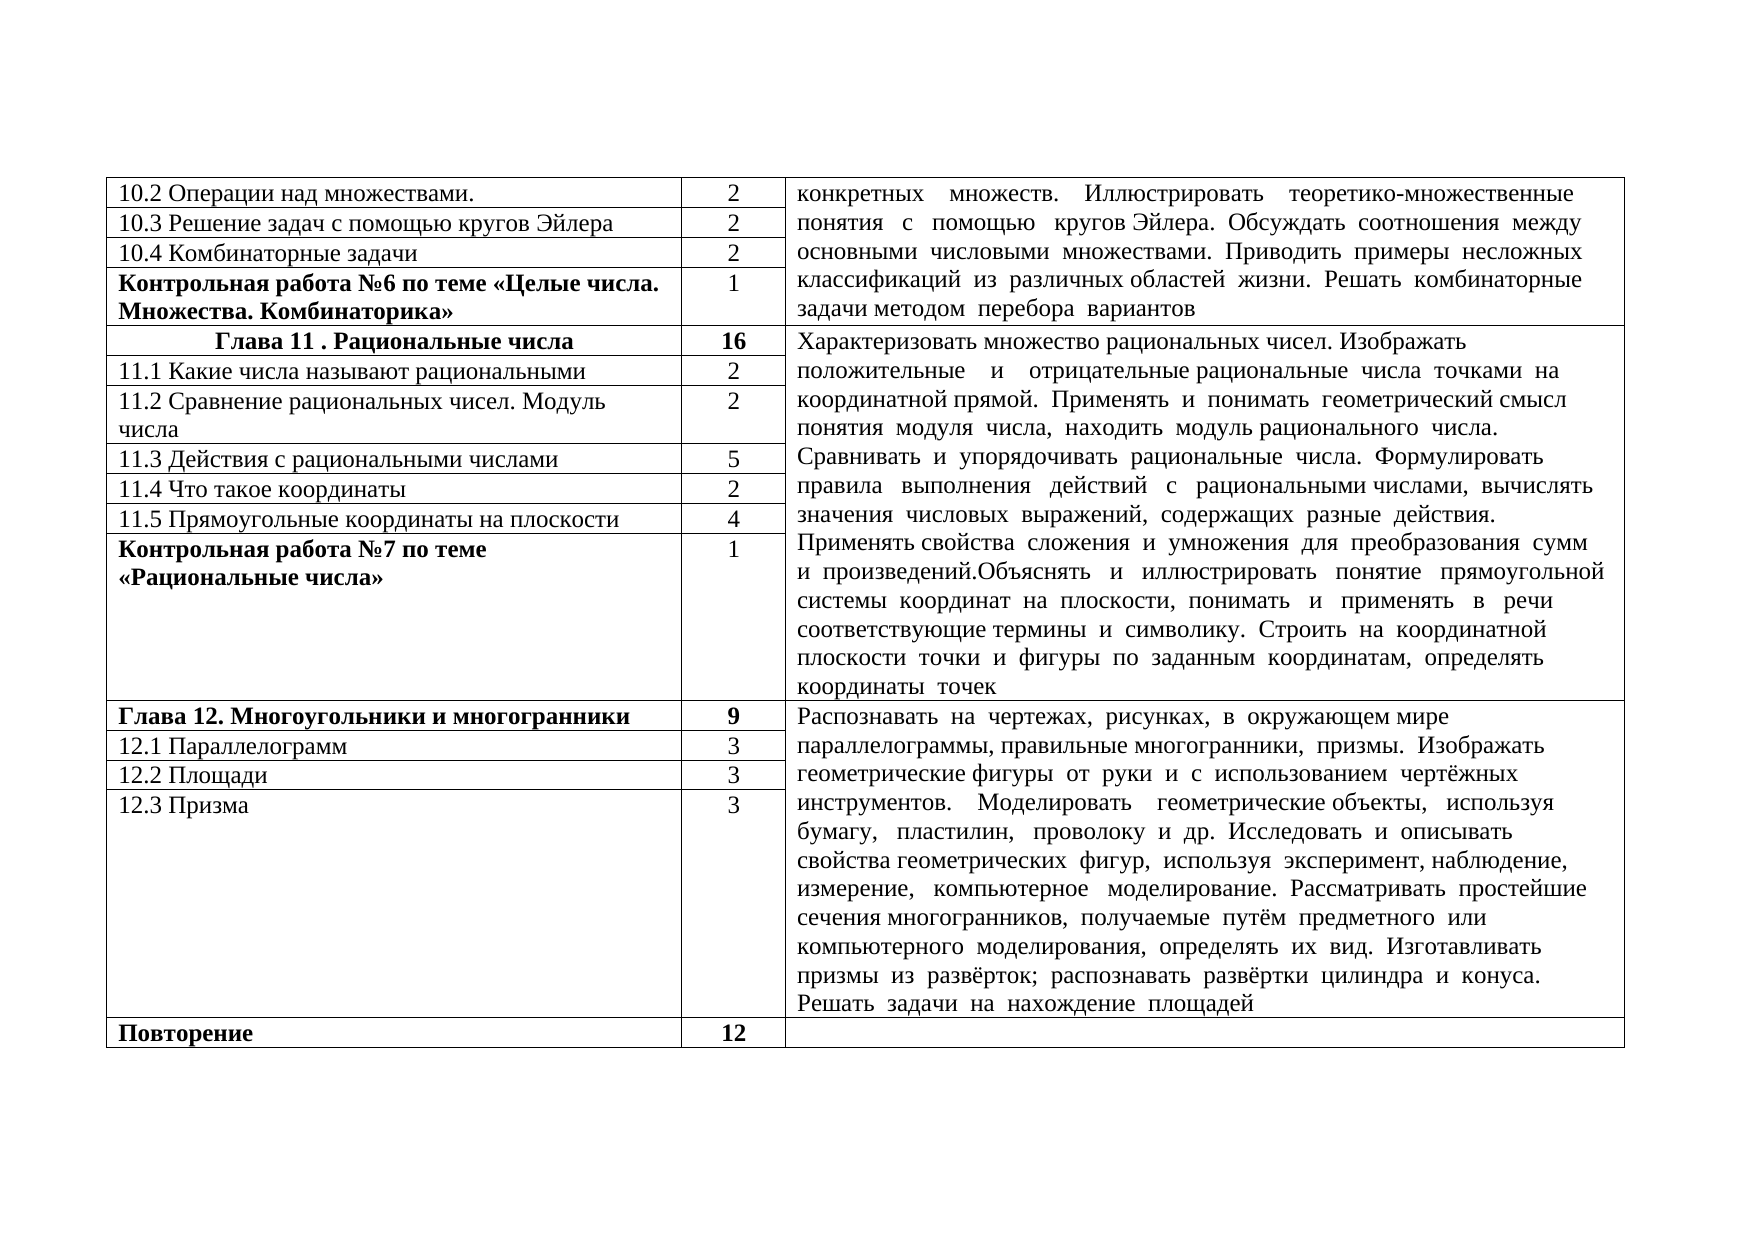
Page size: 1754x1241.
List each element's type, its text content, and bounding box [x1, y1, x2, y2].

table_cell Глава 11 . Рациональные числа [107, 326, 681, 355]
table_cell 11.3 Действия с рациональными числами [107, 444, 681, 473]
table_cell 1 [682, 268, 785, 325]
table_cell 2 [682, 208, 785, 237]
table_cell 2 [682, 474, 785, 503]
table_cell Глава 12. Многоугольники и многогранники [107, 701, 681, 730]
table_cell 11.1 Какие числа называют рациональными [107, 356, 681, 385]
table_cell 3 [682, 731, 785, 759]
table_cell 2 [682, 238, 785, 267]
table_cell 11.4 Что такое координаты [107, 474, 681, 503]
table_cell 2 [682, 178, 785, 207]
table_cell 9 [682, 701, 785, 730]
table_cell Распознавать на чертежах, рисунках, в окружающем мире параллелограммы, правильные многогранники, призмы. Изображать геометрические фигуры от руки и с использованием чертёжных инструментов. Моделировать геометрические объекты, используя бумагу, пластилин, проволоку и др. Исследовать и описывать свойства геометрических фигур, используя эксперимент, наблюдение, измерение, компьютерное моделирование. Рассматривать простейшие сечения многогранников, получаемые путём предметного или компьютерного моделирования, определять их вид. Изготавливать призмы из развёрток; распознавать развёртки цилиндра и конуса. Решать задачи на нахождение площадей [786, 701, 1624, 1017]
table_cell 4 [682, 504, 785, 533]
table_cell Контрольная работа №6 по теме «Целые числа. Множества. Комбинаторика» [107, 268, 681, 325]
table_cell 10.2 Операции над множествами. [107, 178, 681, 207]
table_cell 11.2 Сравнение рациональных чисел. Модуль числа [107, 386, 681, 443]
table_cell 3 [682, 761, 785, 789]
table_cell 12.1 Параллелограмм [107, 731, 681, 759]
table_cell 12.3 Призма [107, 790, 681, 1017]
table_cell 16 [682, 326, 785, 355]
table_cell 10.4 Комбинаторные задачи [107, 238, 681, 267]
table_cell 12 [682, 1018, 785, 1047]
table_cell 2 [682, 356, 785, 385]
table_cell 3 [682, 790, 785, 1017]
table_cell 12.2 Площади [107, 761, 681, 789]
table_cell 5 [682, 444, 785, 473]
table_cell 2 [682, 386, 785, 443]
table_cell 1 [682, 534, 785, 700]
table_cell Характеризовать множество рациональных чисел. Изображать положительные и отрицательные рациональные числа точками на координатной прямой. Применять и понимать геометрический смысл понятия модуля числа, находить модуль рационального числа. Сравнивать и упорядочивать рациональные числа. Формулировать правила выполнения действий с рациональными числами, вычислять значения числовых выражений, содержащих разные действия. Применять свойства сложения и умножения для преобразования сумм и произведений.Объяснять и иллюстрировать понятие прямоугольной системы координат на плоскости, понимать и применять в речи соответствующие термины и символику. Строить на координатной плоскости точки и фигуры по заданным координатам, определять координаты точек [786, 326, 1624, 700]
table_cell 11.5 Прямоугольные координаты на плоскости [107, 504, 681, 533]
table_cell [786, 1018, 1624, 1047]
table_cell Повторение [107, 1018, 681, 1047]
table_cell Контрольная работа №7 по теме «Рациональные числа» [107, 534, 681, 700]
table_cell 10.3 Решение задач с помощью кругов Эйлера [107, 208, 681, 237]
